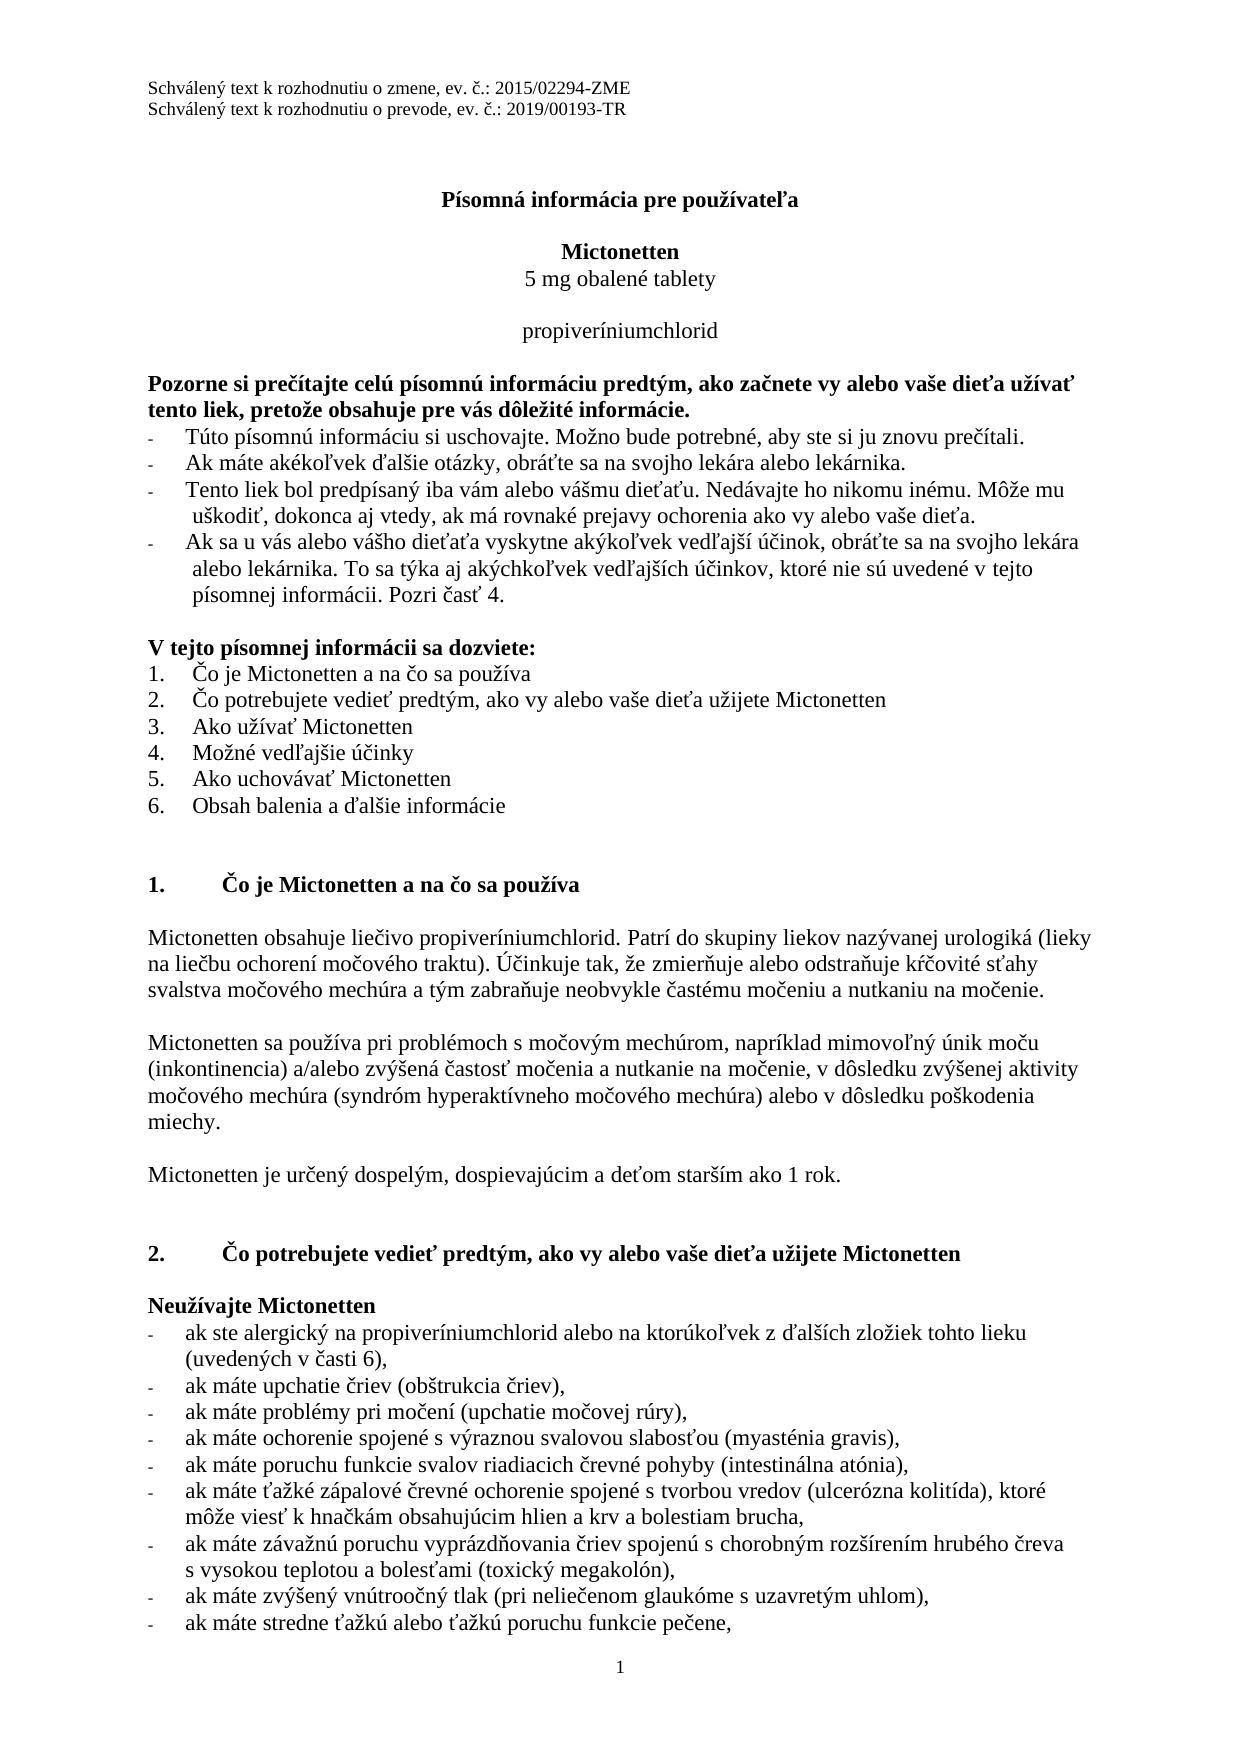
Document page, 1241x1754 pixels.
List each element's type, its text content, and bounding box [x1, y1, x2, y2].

subtitle Písomná informácia pre používateľa [148, 186, 1092, 212]
text Mictonetten sa používa pri problémoch s močovým mechúrom, napríklad mimovoľný únik moču (inkontinencia) a/alebo zvýšená častosť močenia a nutkanie na močenie, v dôsledku zvýšenej aktivity močového mechúra (syndróm hyperaktívneho močového mechúra) alebo v dôsledku poškodenia miechy. [148, 1029, 1092, 1134]
list Čo potrebujete vedieť predtým, ako vy alebo vaše dieťa užijete Mictonetten [148, 686, 1096, 713]
list ak máte stredne ťažkú alebo ťažkú poruchu funkcie pečene, [148, 1609, 1092, 1635]
list Túto písomnú informáciu si uschovajte. Možno bude potrebné, aby ste si ju znovu prečítali. [148, 423, 1092, 449]
list ak máte poruchu funkcie svalov riadiacich črevné pohyby (intestinálna atónia), [148, 1451, 1092, 1477]
subtitle 2. Čo potrebujete vedieť predtým, ako vy alebo vaše dieťa užijete Mictonetten [148, 1240, 1092, 1266]
text Mictonetten obsahuje liečivo propiveríniumchlorid. Patrí do skupiny liekov nazývanej urologiká (lieky na liečbu ochorení močového traktu). Účinkuje tak, že zmierňuje alebo odstraňuje kŕčovité sťahy svalstva močového mechúra a tým zabraňuje neobvykle častému močeniu a nutkaniu na močenie. [148, 924, 1092, 1003]
list ak máte závažnú poruchu vyprázdňovania čriev spojenú s chorobným rozšírením hrubého čreva s vysokou teplotou a bolesťami (toxický megakolón), [148, 1530, 1092, 1582]
subtitle 5 mg obalené tablety [148, 265, 1092, 291]
list ak ste alergický na propiveríniumchlorid alebo na ktorúkoľvek z ďalších zložiek tohto lieku (uvedených v časti 6), [148, 1319, 1092, 1372]
list ak máte ťažké zápalové črevné ochorenie spojené s tvorbou vredov (ulcerózna kolitída), ktoré môže viesť k hnačkám obsahujúcim hlien a krv a bolestiam brucha, [148, 1477, 1092, 1530]
list ak máte ochorenie spojené s výraznou svalovou slabosťou (myasténia gravis), [148, 1424, 1092, 1451]
list Ak máte akékoľvek ďalšie otázky, obráťte sa na svojho lekára alebo lekárnika. [148, 449, 1092, 476]
text Mictonetten je určený dospelým, dospievajúcim a deťom starším ako 1 rok. [148, 1161, 1092, 1187]
list Možné vedľajšie účinky [148, 739, 1096, 766]
list Ak sa u vás alebo vášho dieťaťa vyskytne akýkoľvek vedľajší účinok, obráťte sa na svojho lekára alebo lekárnika. To sa týka aj akýchkoľvek vedľajších účinkov, ktoré nie sú uvedené v tejto písomnej informácii. Pozri časť 4. [148, 528, 1092, 607]
list Ako uchovávať Mictonetten [148, 766, 1096, 792]
list ak máte zvýšený vnútroočný tlak (pri neliečenom glaukóme s uzavretým uhlom), [148, 1582, 1092, 1609]
list ak máte upchatie čriev (obštrukcia čriev), [148, 1372, 1092, 1398]
list Tento liek bol predpísaný iba vám alebo vášmu dieťaťu. Nedávajte ho nikomu inému. Môže mu uškodiť, dokonca aj vtedy, ak má rovnaké prejavy ochorenia ako vy alebo vaše dieťa. [148, 476, 1092, 528]
subtitle Neužívajte Mictonetten [148, 1293, 1092, 1319]
text propiveríniumchlorid [148, 317, 1092, 344]
list Obsah balenia a ďalšie informácie [148, 792, 1096, 818]
text Mictonetten [148, 238, 1092, 265]
list ak máte problémy pri močení (upchatie močovej rúry), [148, 1398, 1092, 1424]
list Čo je Mictonetten a na čo sa používa [148, 660, 1096, 686]
text Pozorne si prečítajte celú písomnú informáciu predtým, ako začnete vy alebo vaše dieťa užívať tento liek, pretože obsahuje pre vás dôležité informácie. [148, 370, 1092, 423]
subtitle V tejto písomnej informácii sa dozviete: [148, 634, 1092, 660]
text 1. Čo je Mictonetten a na čo sa používa [148, 871, 1092, 897]
list Ako užívať Mictonetten [148, 713, 1096, 739]
